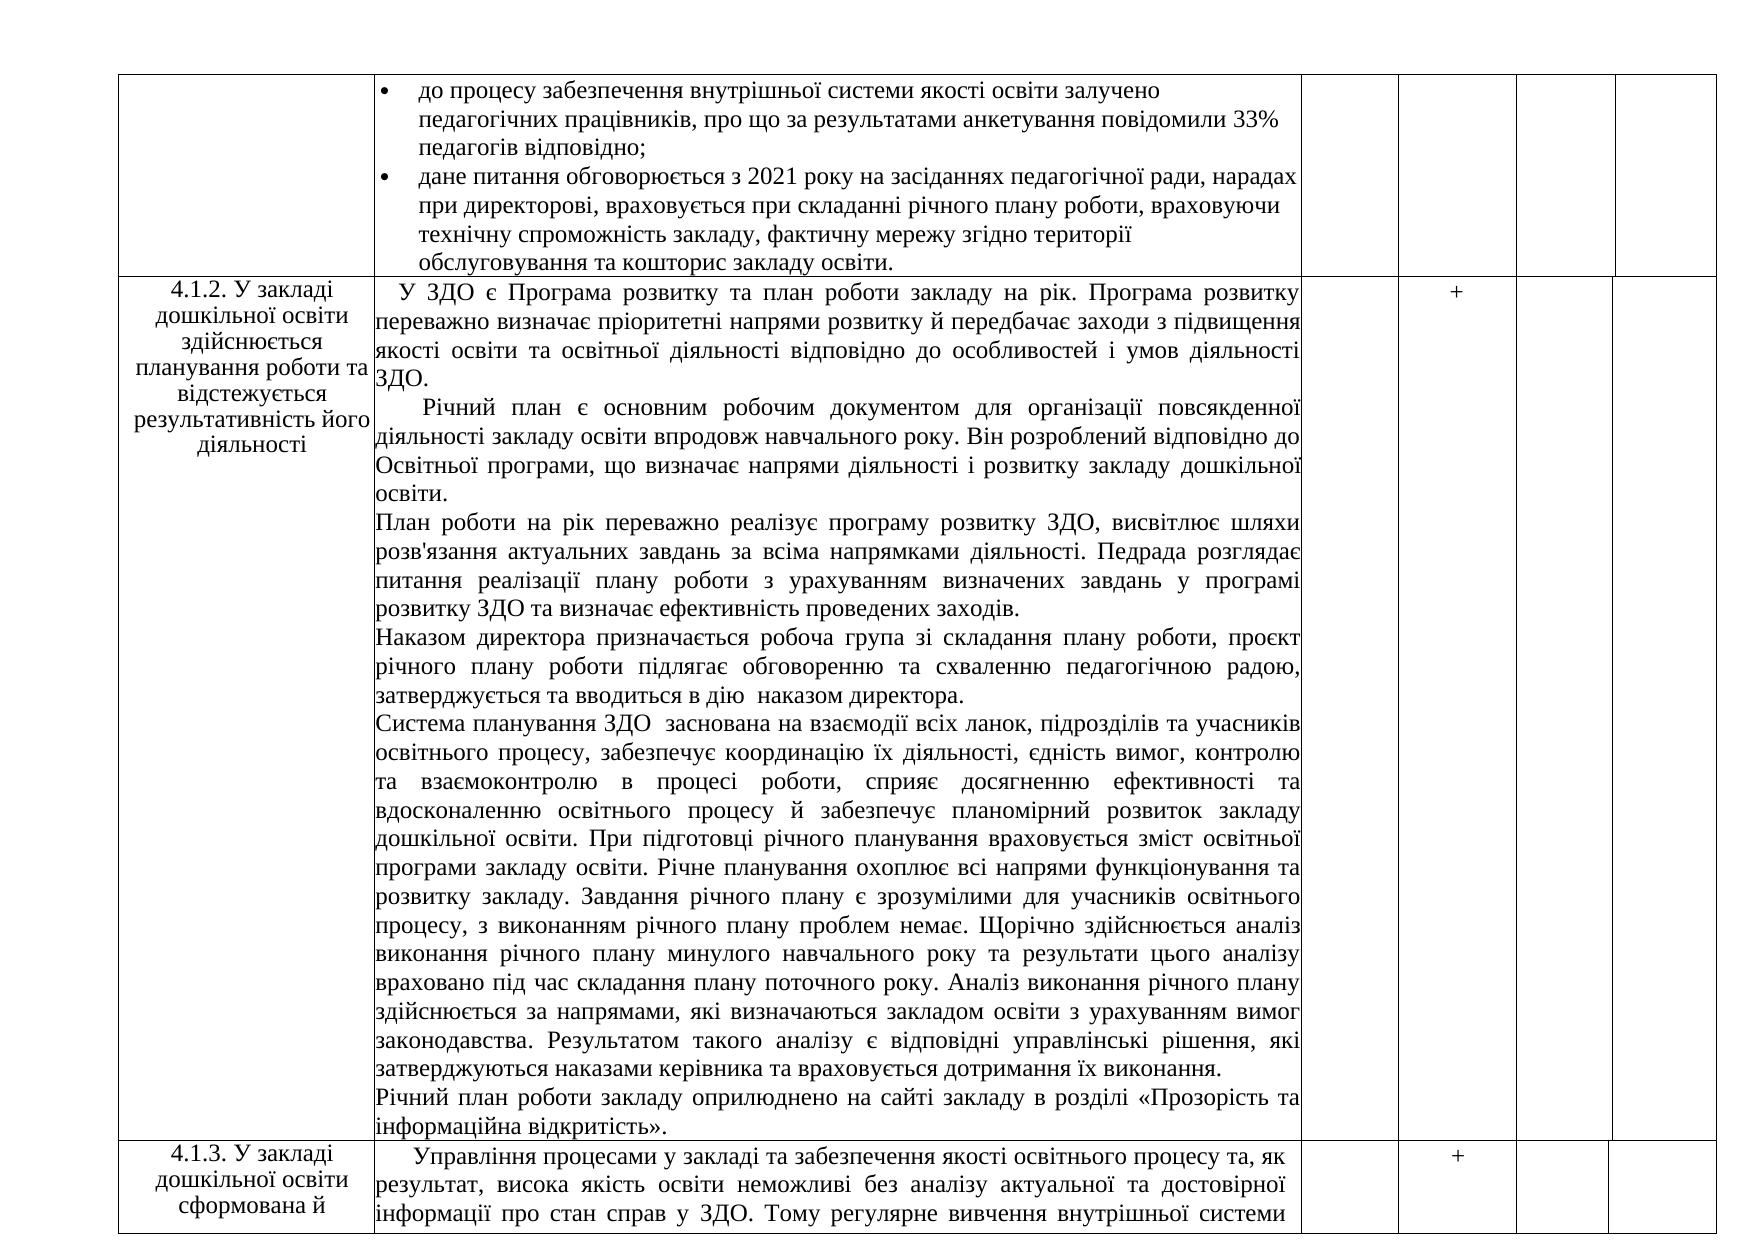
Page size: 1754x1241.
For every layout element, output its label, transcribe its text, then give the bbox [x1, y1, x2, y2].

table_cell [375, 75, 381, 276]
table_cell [375, 1141, 1301, 1233]
table_cell [1613, 277, 1716, 1140]
table_cell + [1399, 1141, 1516, 1233]
table_cell + [1399, 75, 1516, 276]
table_cell + [1399, 277, 1516, 1140]
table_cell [119, 75, 374, 276]
table_cell [1302, 277, 1398, 1140]
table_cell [119, 1141, 374, 1233]
table_cell [1302, 1141, 1398, 1233]
table_cell [1517, 277, 1612, 1140]
table_cell У ЗДО є Програма розвитку та план роботи закладу на рік. Програма розвитку переважно визначає пріоритетні напрями розвитку й передбачає заходи з підвищення якості освіти та освітньої діяльності відповідно до особливостей і умов діяльності ЗДО. Річний план є основним робочим документом для організації повсякденної діяльності закладу освіти впродовж навчального року. Він розроблений відповідно до Освітньої програми, що визначає напрями діяльності і розвитку закладу дошкільної освіти. План роботи на рік переважно реалізує програму розвитку ЗДО, висвітлює шляхи розв'язання актуальних завдань за всіма напрямками діяльності. Педрада розглядає питання реалізації плану роботи з урахуванням визначених завдань у програмі розвитку ЗДО та визначає ефективність проведених заходів. Наказом директора призначається робоча група зі складання плану роботи, проєкт річного плану роботи підлягає обговоренню та схваленню педагогічною радою, затверджується та вводиться в дію наказом директора. Система планування ЗДО заснована на взаємодії всіх ланок, підрозділів та учасників освітнього процесу, забезпечує координацію їх діяльності, єдність вимог, контролю та взаємоконтролю в процесі роботи, сприяє досягненню ефективності та вдосконаленню освітнього процесу й забезпечує планомірний розвиток закладу дошкільної освіти. При підготовці річного планування враховується зміст освітньої програми закладу освіти. Річне планування охоплює всі напрями функціонування та розвитку закладу. Завдання річного плану є зрозумілими для учасників освітнього процесу, з виконанням річного плану проблем немає. Щорічно здійснюється аналіз виконання річного плану минулого навчального року та результати цього аналізу враховано під час складання плану поточного року. Аналіз виконання річного плану здійснюється за напрямами, які визначаються закладом освіти з урахуванням вимог законодавства. Результатом такого аналізу є відповідні управлінські рішення, які затверджуються наказами керівника та враховується дотримання їх виконання. Річний план роботи закладу оприлюднено на сайті закладу в розділі «Прозорість та інформаційна відкритість». [375, 478, 1301, 708]
table_cell [1517, 75, 1615, 276]
table_cell [1616, 75, 1716, 276]
table_cell [1609, 1141, 1716, 1233]
table_cell [1302, 75, 1398, 276]
table_cell [1517, 1141, 1608, 1233]
table_cell У ЗДО є Програма розвитку та план роботи закладу на рік. Програма розвитку переважно визначає пріоритетні напрями розвитку й передбачає заходи з підвищення якості освіти та освітньої діяльності відповідно до особливостей і умов діяльності ЗДО. Річний план є основним робочим документом для організації повсякденної діяльності закладу освіти впродовж навчального року. Він розроблений відповідно до Освітньої програми, що визначає напрями діяльності і розвитку закладу дошкільної освіти. План роботи на рік переважно реалізує програму розвитку ЗДО, висвітлює шляхи розв'язання актуальних завдань за всіма напрямками діяльності. Педрада розглядає питання реалізації плану роботи з урахуванням визначених завдань у програмі розвитку ЗДО та визначає ефективність проведених заходів. Наказом директора призначається робоча група зі складання плану роботи, проєкт річного плану роботи підлягає обговоренню та схваленню педагогічною радою, затверджується та вводиться в дію наказом директора. Система планування ЗДО заснована на взаємодії всіх ланок, підрозділів та учасників освітнього процесу, забезпечує координацію їх діяльності, єдність вимог, контролю та взаємоконтролю в процесі роботи, сприяє досягненню ефективності та вдосконаленню освітнього процесу й забезпечує планомірний розвиток закладу дошкільної освіти. При підготовці річного планування враховується зміст освітньої програми закладу освіти. Річне планування охоплює всі напрями функціонування та розвитку закладу. Завдання річного плану є зрозумілими для учасників освітнього процесу, з виконанням річного плану проблем немає. Щорічно здійснюється аналіз виконання річного плану минулого навчального року та результати цього аналізу враховано під час складання плану поточного року. Аналіз виконання річного плану здійснюється за напрямами, які визначаються закладом освіти з урахуванням вимог законодавства. Результатом такого аналізу є відповідні управлінські рішення, які затверджуються наказами керівника та враховується дотримання їх виконання. Річний план роботи закладу оприлюднено на сайті закладу в розділі «Прозорість та інформаційна відкритість». [375, 277, 1301, 421]
table_cell 4.1.2. У закладі дошкільної освіти здійснюється планування роботи та відстежується результативність його діяльності [119, 277, 374, 1140]
